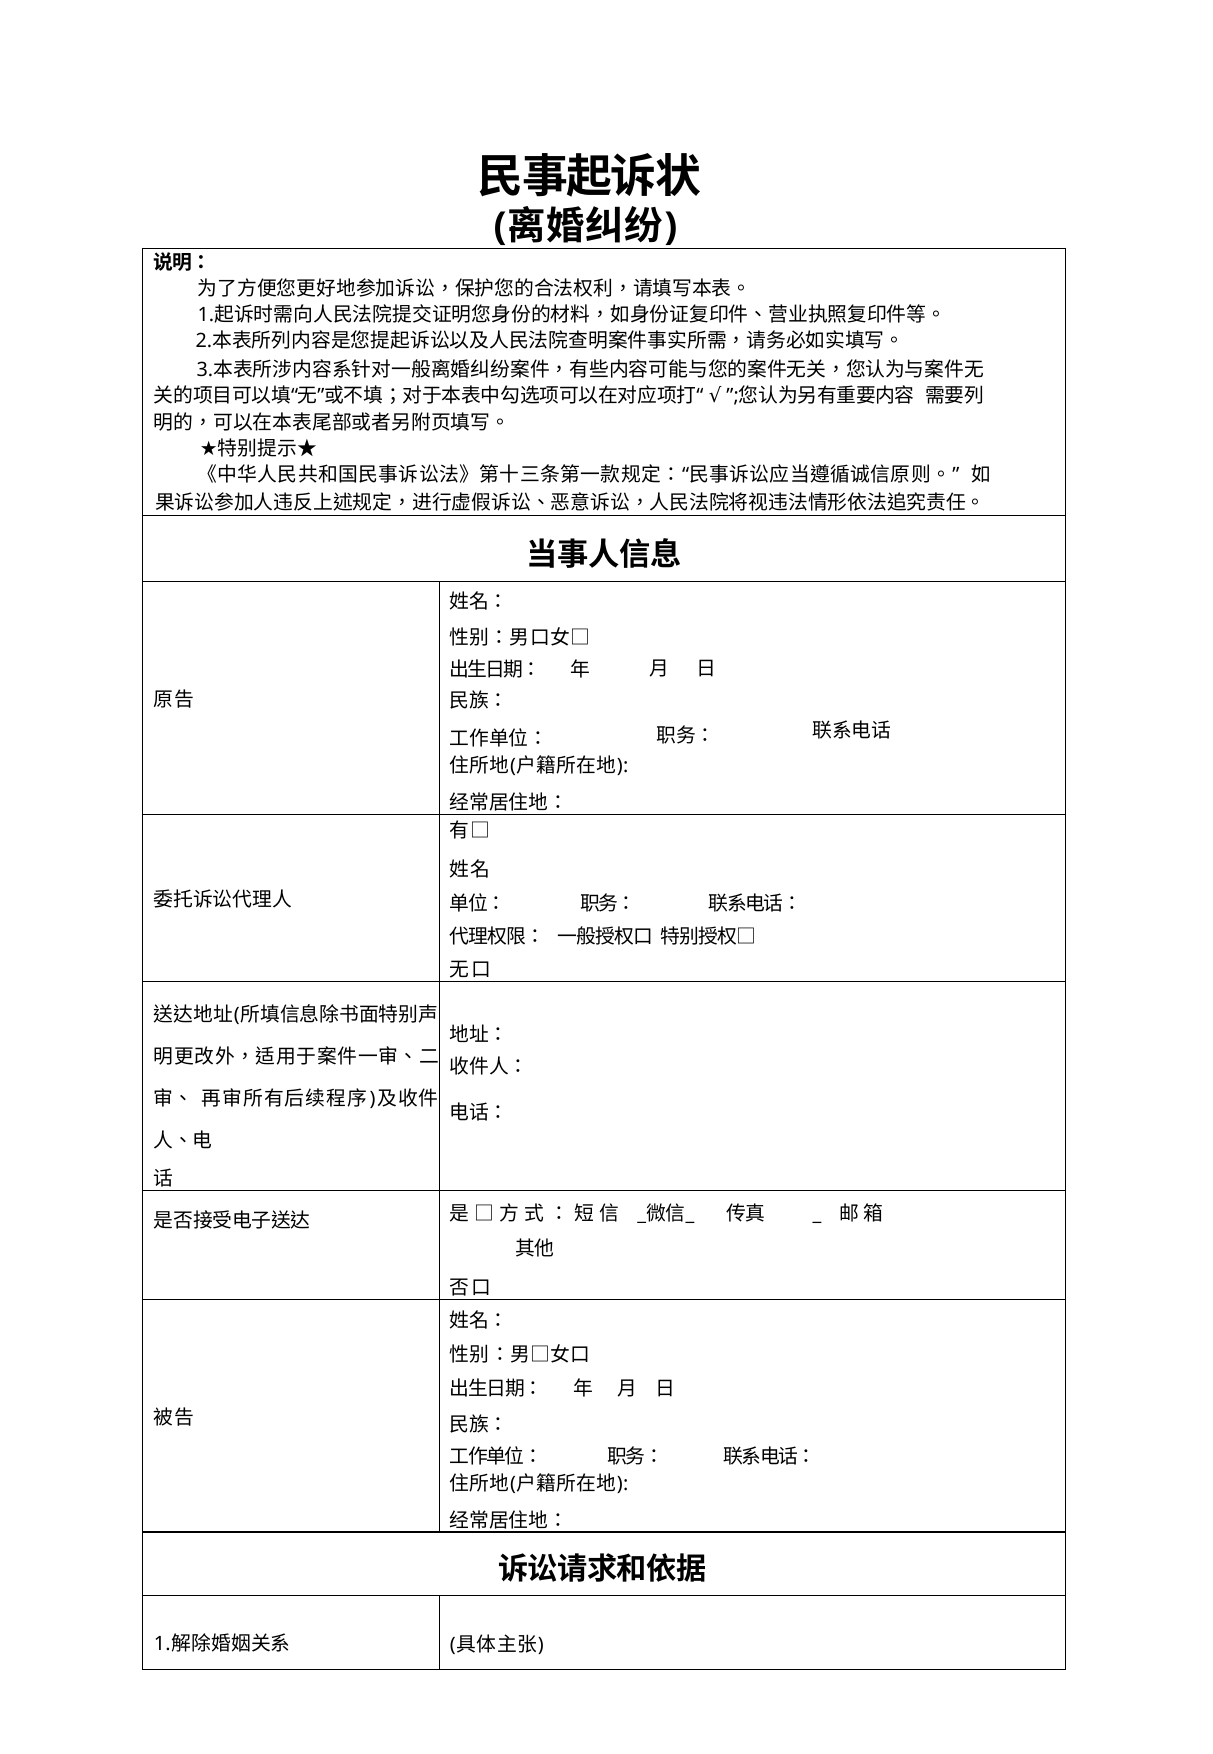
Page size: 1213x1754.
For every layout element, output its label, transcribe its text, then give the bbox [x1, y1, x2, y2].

table_cell (具体主张) [440, 1596, 1065, 1669]
text (离婚纠纷) [493, 206, 1061, 248]
table_cell 姓名： 性别：男口女□ 出生日期： 年 民族： 工作单位： [440, 582, 627, 750]
table_cell 姓名： 性别：男□女口 出生日期： 年 月 日 民族： 工作单位： 职务： 联系电话： 住所地(户籍所在地): 经常居住地： [440, 1300, 1065, 1531]
table_cell 月 日 职务： [627, 582, 770, 750]
table_cell 地址： 收件人： 电话： [440, 982, 1065, 1190]
table_header 说明： 为了方便您更好地参加诉讼，保护您的合法权利，请填写本表。 1.起诉时需向人民法院提交证明您身份的材料，如身份证复印件、营业执照复印件等。 2.本表所列内容是您提起诉讼以及人民法院查明案件事实所需，请务必如实填写。 3.本表所涉内容系针对一般离婚纠纷案件，有些内容可能与您的案件无关，您认为与案件无 关的项目可以填“无”或不填；对于本表中勾选项可以在对应项打“ √ ”;您认为另有重要内容 需要列明的，可以在本表尾部或者另附页填写。 ★特别提示★ 《中华人民共和国民事诉讼法》第十三条第一款规定：“民事诉讼应当遵循诚信原则。” 如果诉讼参加人违反上述规定，进行虚假诉讼、恶意诉讼，人民法院将视违法情形依法追究责任。 [143, 249, 1065, 515]
table_cell 是 □ 方 式 ： 短 信 _微信_ 传真 _ 邮 箱 其他 否口 [440, 1191, 1065, 1299]
table_cell 有□ 姓名 单位： 职务： 联系电话： 代理权限： 一般授权口 特别授权□ 无口 [440, 815, 1065, 981]
text 民事起诉状 [478, 147, 1061, 204]
table_cell 1.解除婚姻关系 [143, 1596, 439, 1669]
table_cell 委托诉讼代理人 [143, 815, 439, 981]
table_cell 被告 [143, 1300, 439, 1531]
table_cell 是否接受电子送达 [143, 1191, 439, 1299]
table_cell 当事人信息 [143, 516, 1065, 581]
table_cell 送达地址(所填信息除书面特别声 明更改外，适用于案件一审、二审、 再审所有后续程序)及收件人、电 话 [143, 982, 439, 1190]
table_cell 住所地(户籍所在地): 经常居住地： [440, 750, 1065, 814]
table_cell 联系电话 [770, 582, 1065, 750]
table_cell 原告 [143, 582, 439, 814]
table_cell 诉讼请求和依据 [143, 1533, 1065, 1595]
